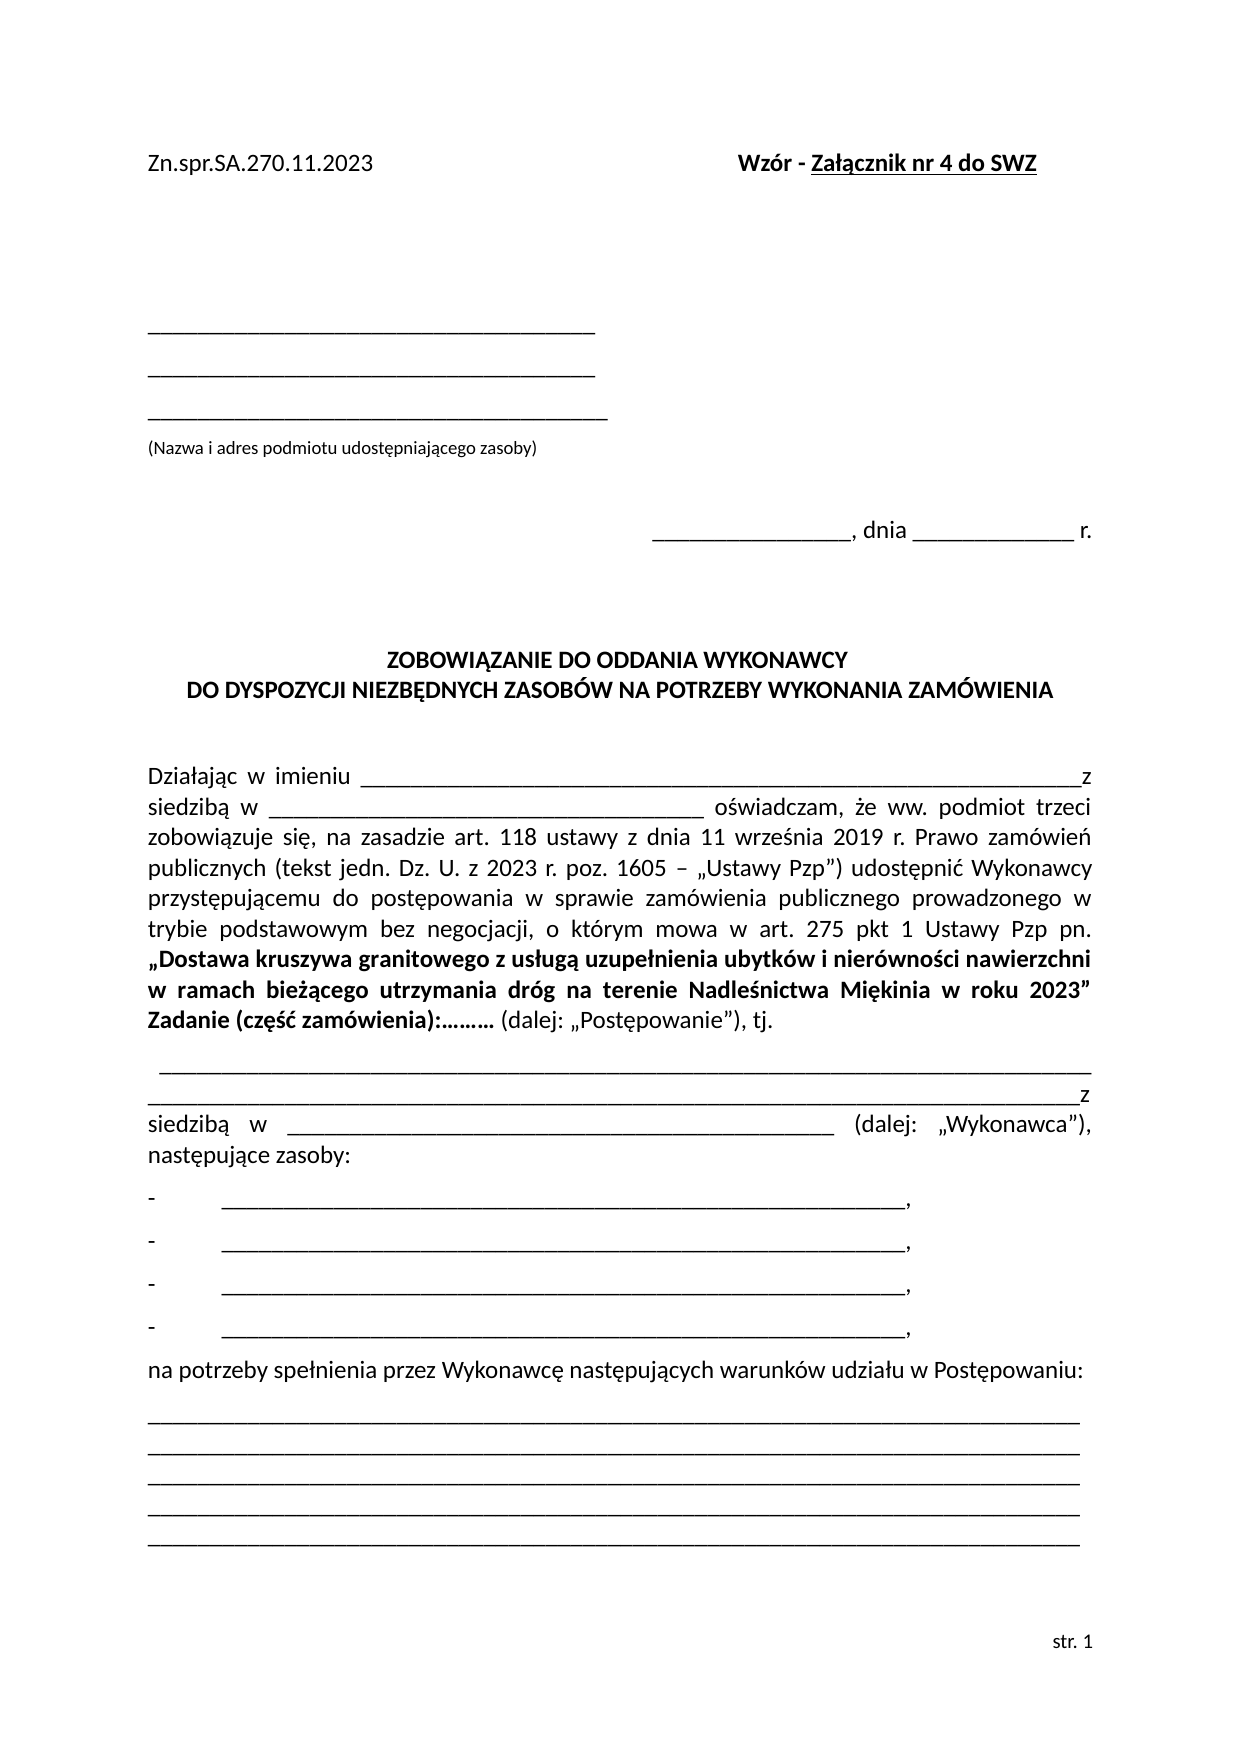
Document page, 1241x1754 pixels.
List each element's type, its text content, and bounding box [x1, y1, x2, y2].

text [148, 1397, 1093, 1550]
text Zn.spr.SA.270.11.2023 Wzór - Załącznik nr 4 do SWZ [148, 148, 1093, 178]
text ZOBOWIĄZANIE DO ODDANIA WYKONAWCY DO DYSPOZYCJI NIEZBĘDNYCH ZASOBÓW NA POTRZEBY WYKONANIA ZAMÓWIENIA [148, 644, 1093, 705]
text ____________________________________ [148, 307, 1093, 338]
text ____________________________________ [148, 350, 1093, 381]
text _____________________________________ [148, 393, 1093, 424]
text na potrzeby spełnienia przez Wykonawcę następujących warunków udziału w Postępowaniu: [148, 1354, 1093, 1385]
text - _______________________________________________________, [148, 1225, 1093, 1256]
text (Nazwa i adres podmiotu udostępniającego zasoby) [148, 436, 1093, 459]
text - _______________________________________________________, [148, 1182, 1093, 1213]
text ___________________________________________________________________________ ___________________________________________________________________________z siedzibą w ____________________________________________ (dalej: „Wykonawca”), następujące zasoby: [148, 1047, 1093, 1169]
text - _______________________________________________________, [148, 1311, 1093, 1342]
text Działając w imieniu __________________________________________________________z siedzibą w ___________________________________ oświadczam, że ww. podmiot trzeci zobowiązuje się, na zasadzie art. 118 ustawy z dnia 11 września 2019 r. Prawo zamówień publicznych (tekst jedn. Dz. U. z 2023 r. poz. 1605 – „Ustawy Pzp”) udostępnić Wykonawcy przystępującemu do postępowania w sprawie zamówienia publicznego prowadzonego w trybie podstawowym bez negocjacji, o którym mowa w art. 275 pkt 1 Ustawy Pzp pn. „Dostawa kruszywa granitowego z usługą uzupełnienia ubytków i nierówności nawierzchni w ramach bieżącego utrzymania dróg na terenie Nadleśnictwa Miękinia w roku 2023” Zadanie (część zamówienia):……… (dalej: „Postępowanie”), tj. [148, 760, 1093, 1035]
text - _______________________________________________________, [148, 1268, 1093, 1299]
text ________________, dnia _____________ r. [148, 515, 1093, 545]
